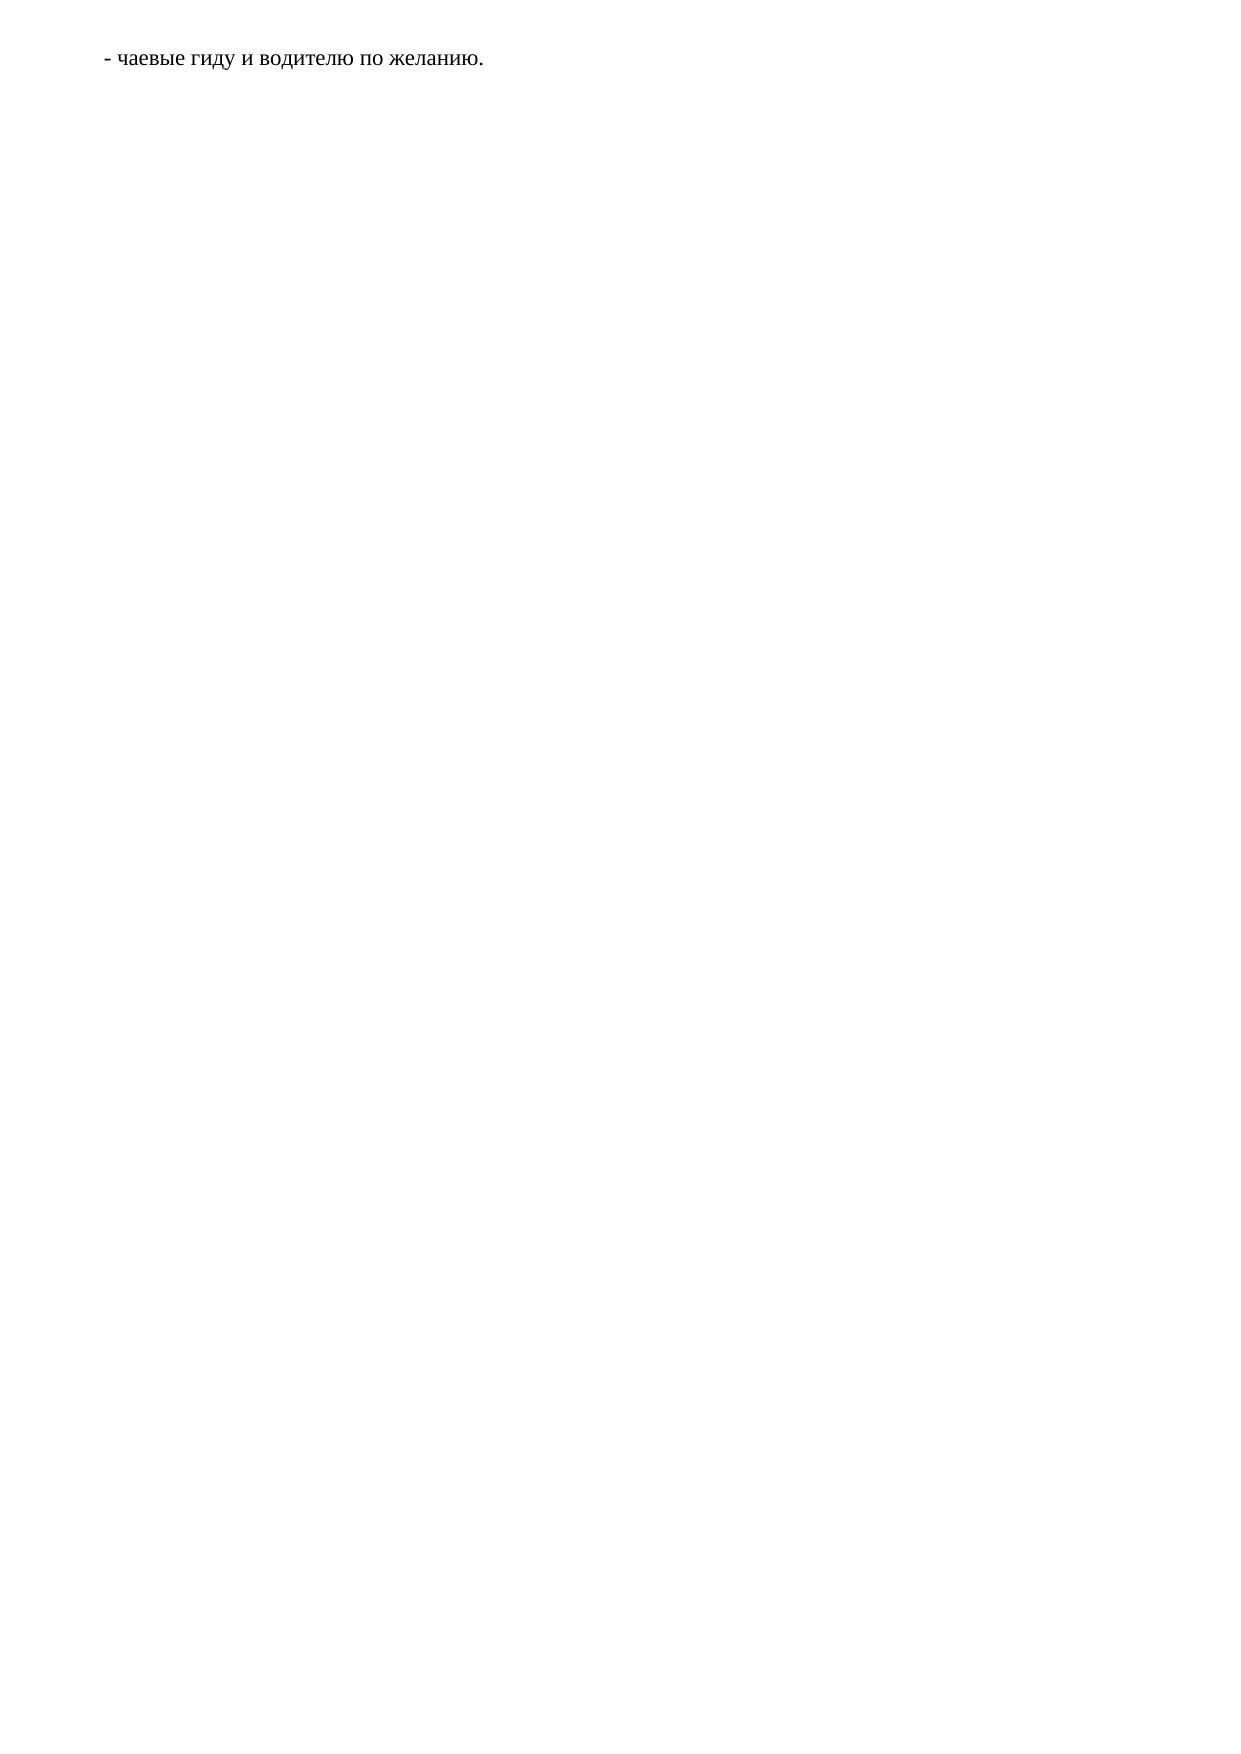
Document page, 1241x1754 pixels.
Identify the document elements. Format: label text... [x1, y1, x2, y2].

text - чаевые гиду и водителю по желанию. [103, 44, 1181, 71]
